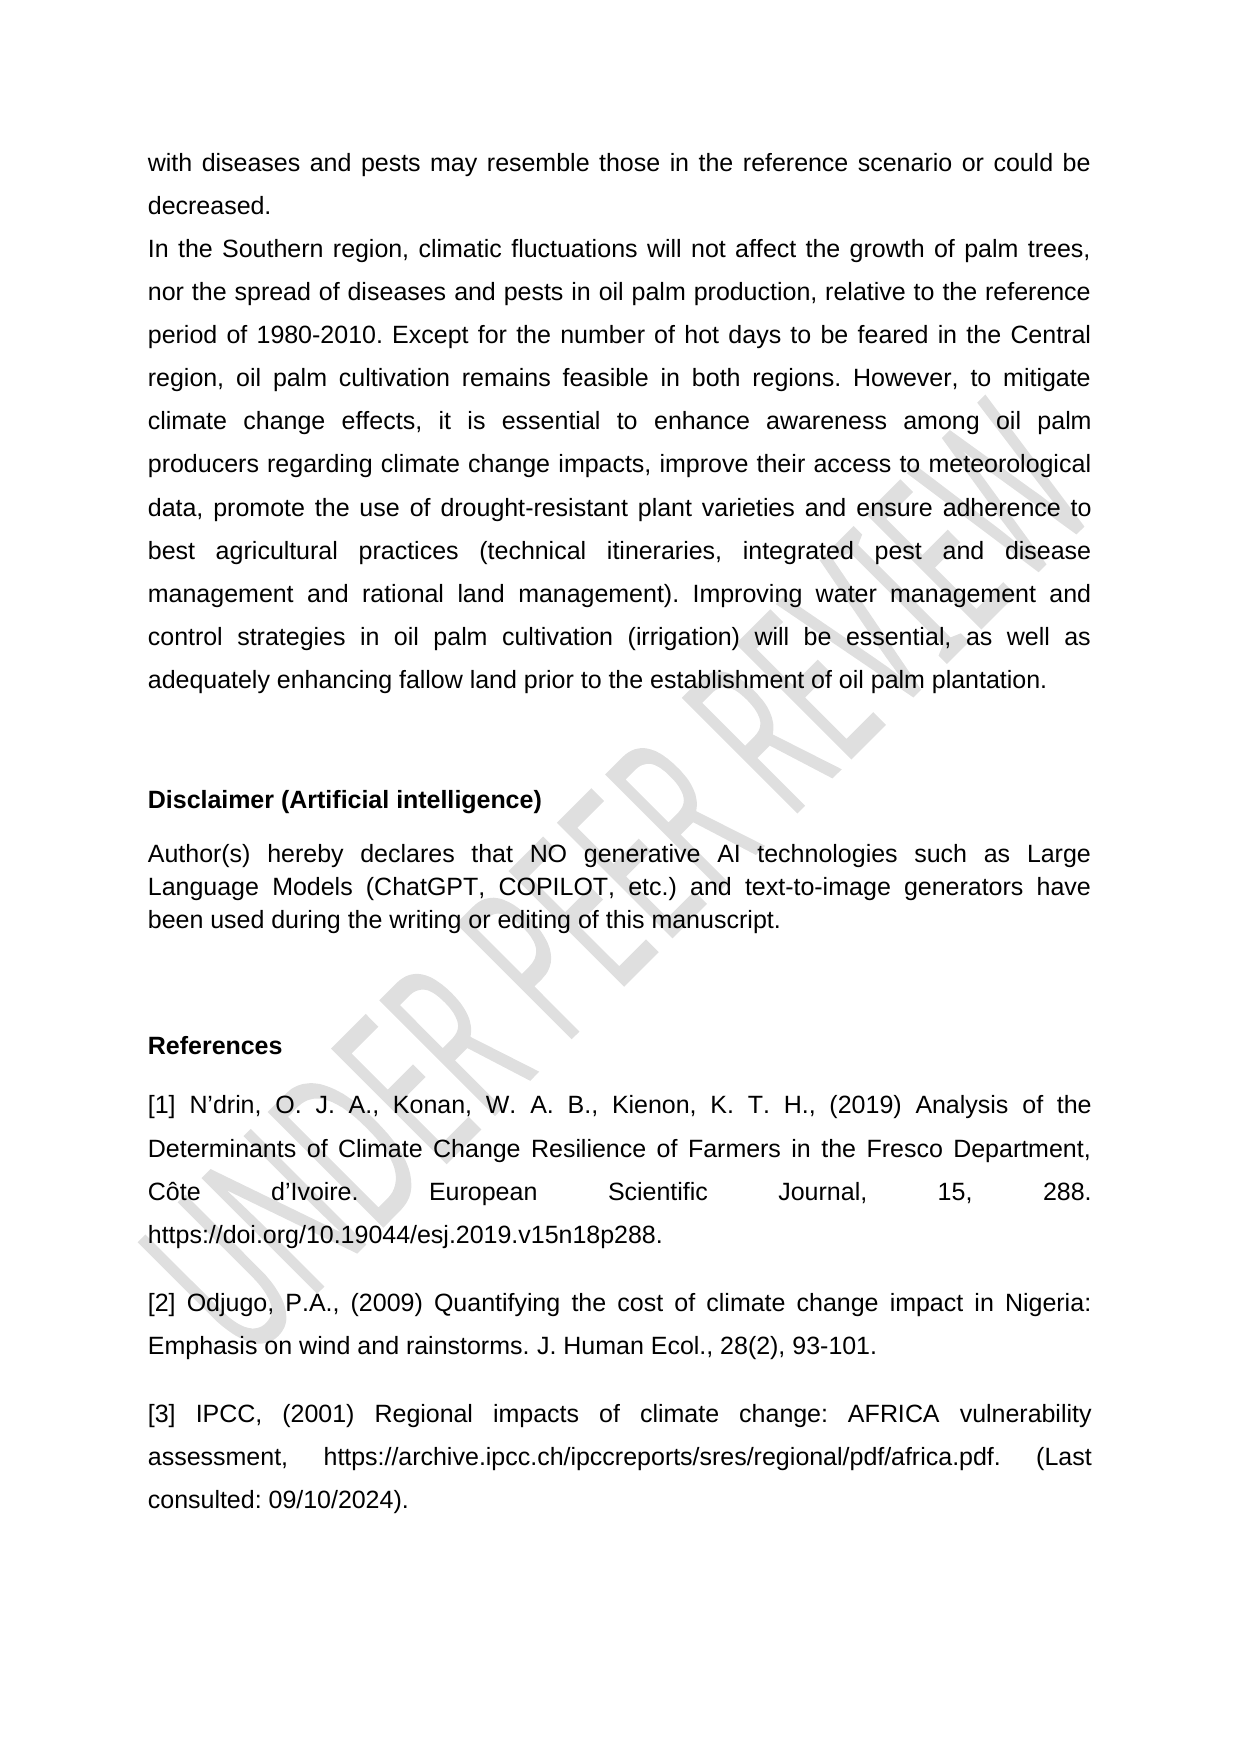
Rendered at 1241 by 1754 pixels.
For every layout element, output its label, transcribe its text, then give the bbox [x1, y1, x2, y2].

text [1] N’drin, O. J. A., Konan, W. A. B., Kienon, K. T. H., (2019) Analysis of the Determinants of Climate Change Resilience of Farmers in the Fresco Department, Côte d’Ivoire. European Scientific Journal, 15, 288. https://doi.org/10.19044/esj.2019.v15n18p288. [148, 1091, 1093, 1249]
text [2] Odjugo, P.A., (2009) Quantifying the cost of climate change impact in Nigeria: Emphasis on wind and rainstorms. J. Human Ecol., 28(2), 93-101. [148, 1288, 1093, 1360]
text Author(s) hereby declares that NO generative AI technologies such as Large Language Models (ChatGPT, COPILOT, etc.) and text-to-image generators have been used during the writing or editing of this manuscript. [148, 838, 1093, 933]
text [148, 148, 1093, 219]
text References [148, 1031, 1093, 1059]
text In the Southern region, climatic fluctuations will not affect the growth of palm trees, nor the spread of diseases and pests in oil palm production, relative to the reference period of 1980-2010. Except for the number of hot days to be feared in the Central region, oil palm cultivation remains feasible in both regions. However, to mitigate climate change effects, it is essential to enhance awareness among oil palm producers regarding climate change impacts, improve their access to meteorological data, promote the use of drought-resistant plant varieties and ensure adherence to best agricultural practices (technical itineraries, integrated pest and disease management and rational land management). Improving water management and control strategies in oil palm cultivation (irrigation) will be essential, as well as adequately enhancing fallow land prior to the establishment of oil palm plantation. [148, 234, 1093, 694]
text Disclaimer (Artificial intelligence) [148, 785, 1093, 813]
text [3] IPCC, (2001) Regional impacts of climate change: AFRICA vulnerability assessment, https://archive.ipcc.ch/ipccreports/sres/regional/pdf/africa.pdf. (Last consulted: 09/10/2024). [148, 1399, 1093, 1514]
